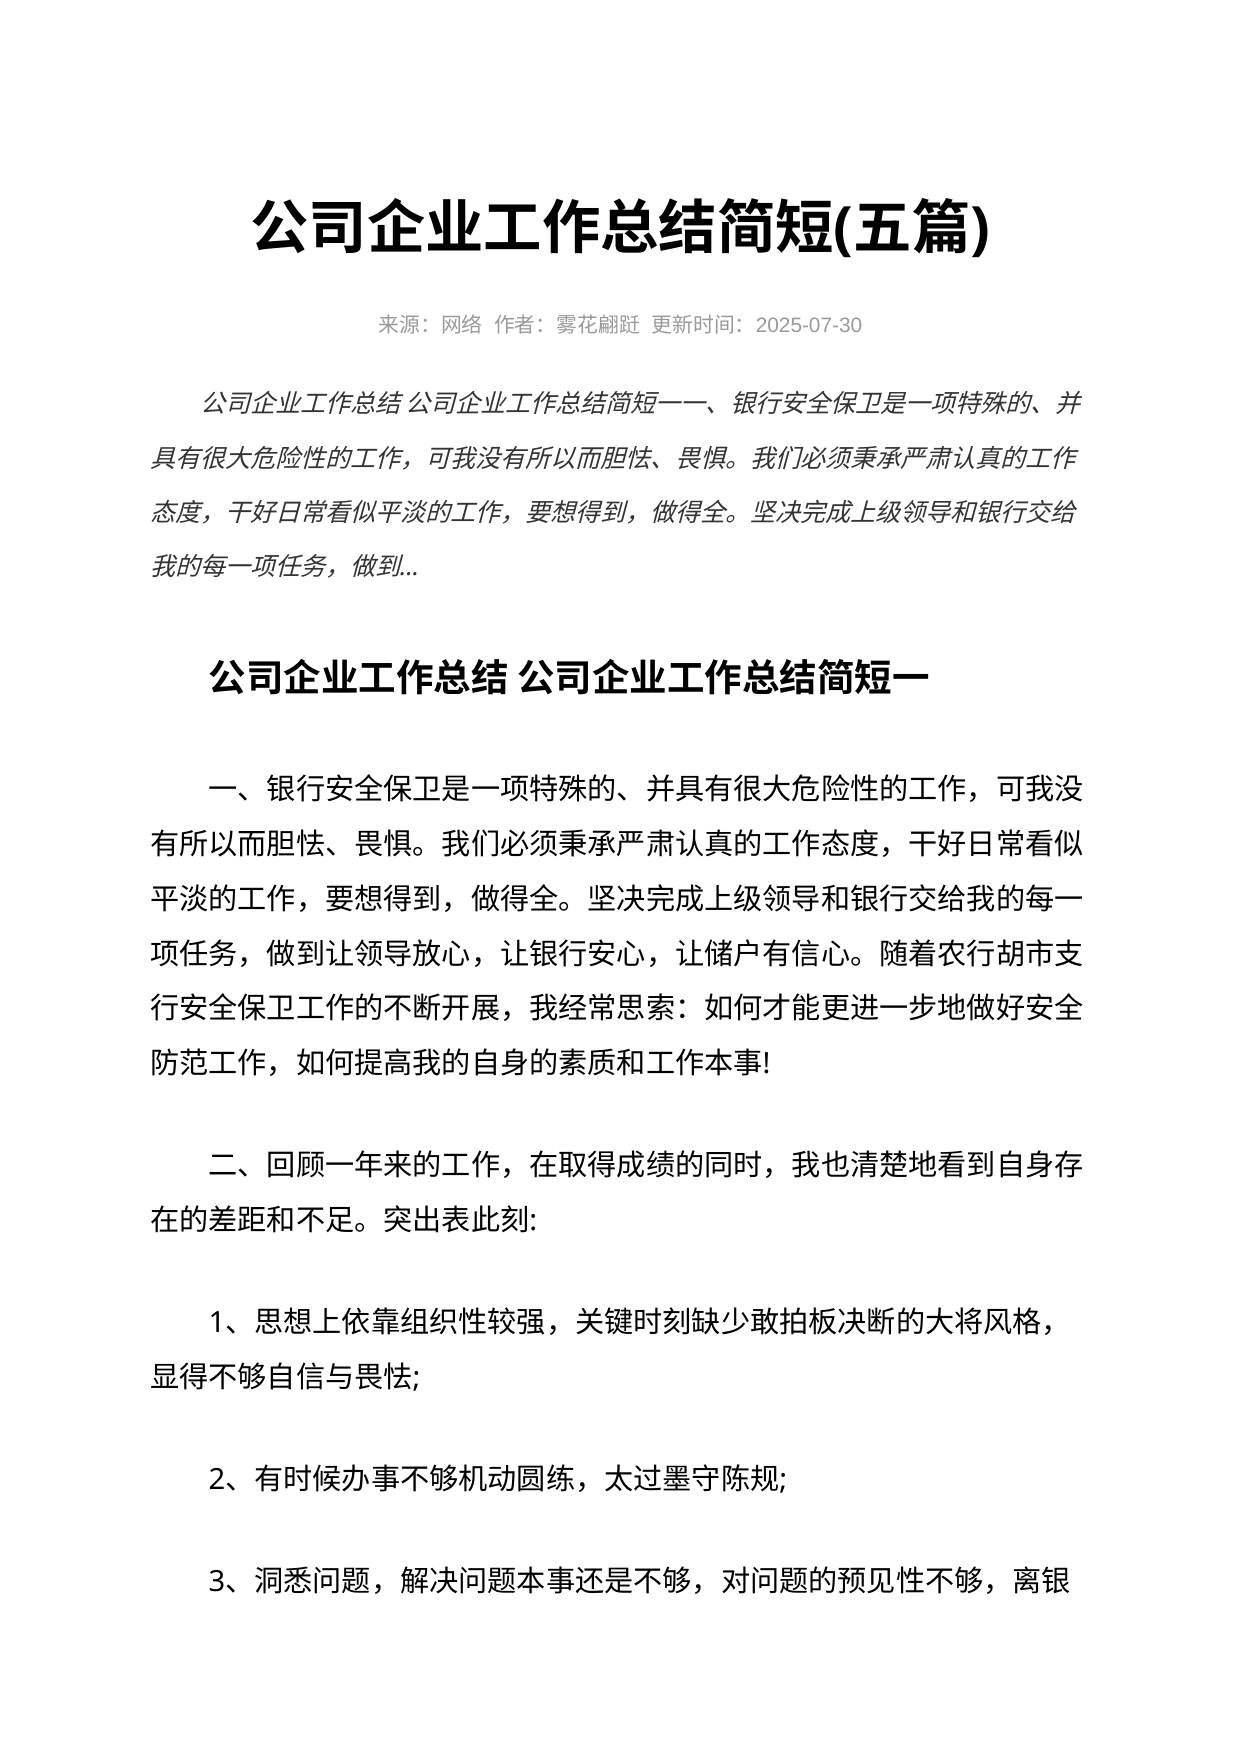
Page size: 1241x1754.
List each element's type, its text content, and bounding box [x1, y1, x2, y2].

text 2、有时候办事不够机动圆练，太过墨守陈规; [150, 1456, 1090, 1498]
text 二、回顾一年来的工作，在取得成绩的同时，我也清楚地看到自身存在的差距和不足。突出表此刻: [150, 1142, 1090, 1239]
text 公司企业工作总结 公司企业工作总结简短一 [150, 648, 1090, 702]
text 公司企业工作总结 公司企业工作总结简短一一、银行安全保卫是一项特殊的、并具有很大危险性的工作，可我没有所以而胆怯、畏惧。我们必须秉承严肃认真的工作态度，干好日常看似平淡的工作，要想得到，做得全。坚决完成上级领导和银行交给我的每一项任务，做到... [150, 384, 1090, 583]
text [150, 1558, 1090, 1600]
subtitle 公司企业工作总结简短(五篇) [150, 181, 1090, 266]
text 一、银行安全保卫是一项特殊的、并具有很大危险性的工作，可我没有所以而胆怯、畏惧。我们必须秉承严肃认真的工作态度，干好日常看似平淡的工作，要想得到，做得全。坚决完成上级领导和银行交给我的每一项任务，做到让领导放心，让银行安心，让储户有信心。随着农行胡市支行安全保卫工作的不断开展，我经常思索：如何才能更进一步地做好安全防范工作，如何提高我的自身的素质和工作本事! [150, 766, 1090, 1082]
text 来源：网络 作者：雾花翩跹 更新时间：2025-07-30 [150, 313, 1090, 337]
text 1、思想上依靠组织性较强，关键时刻缺少敢拍板决断的大将风格，显得不够自信与畏怯; [150, 1299, 1090, 1396]
